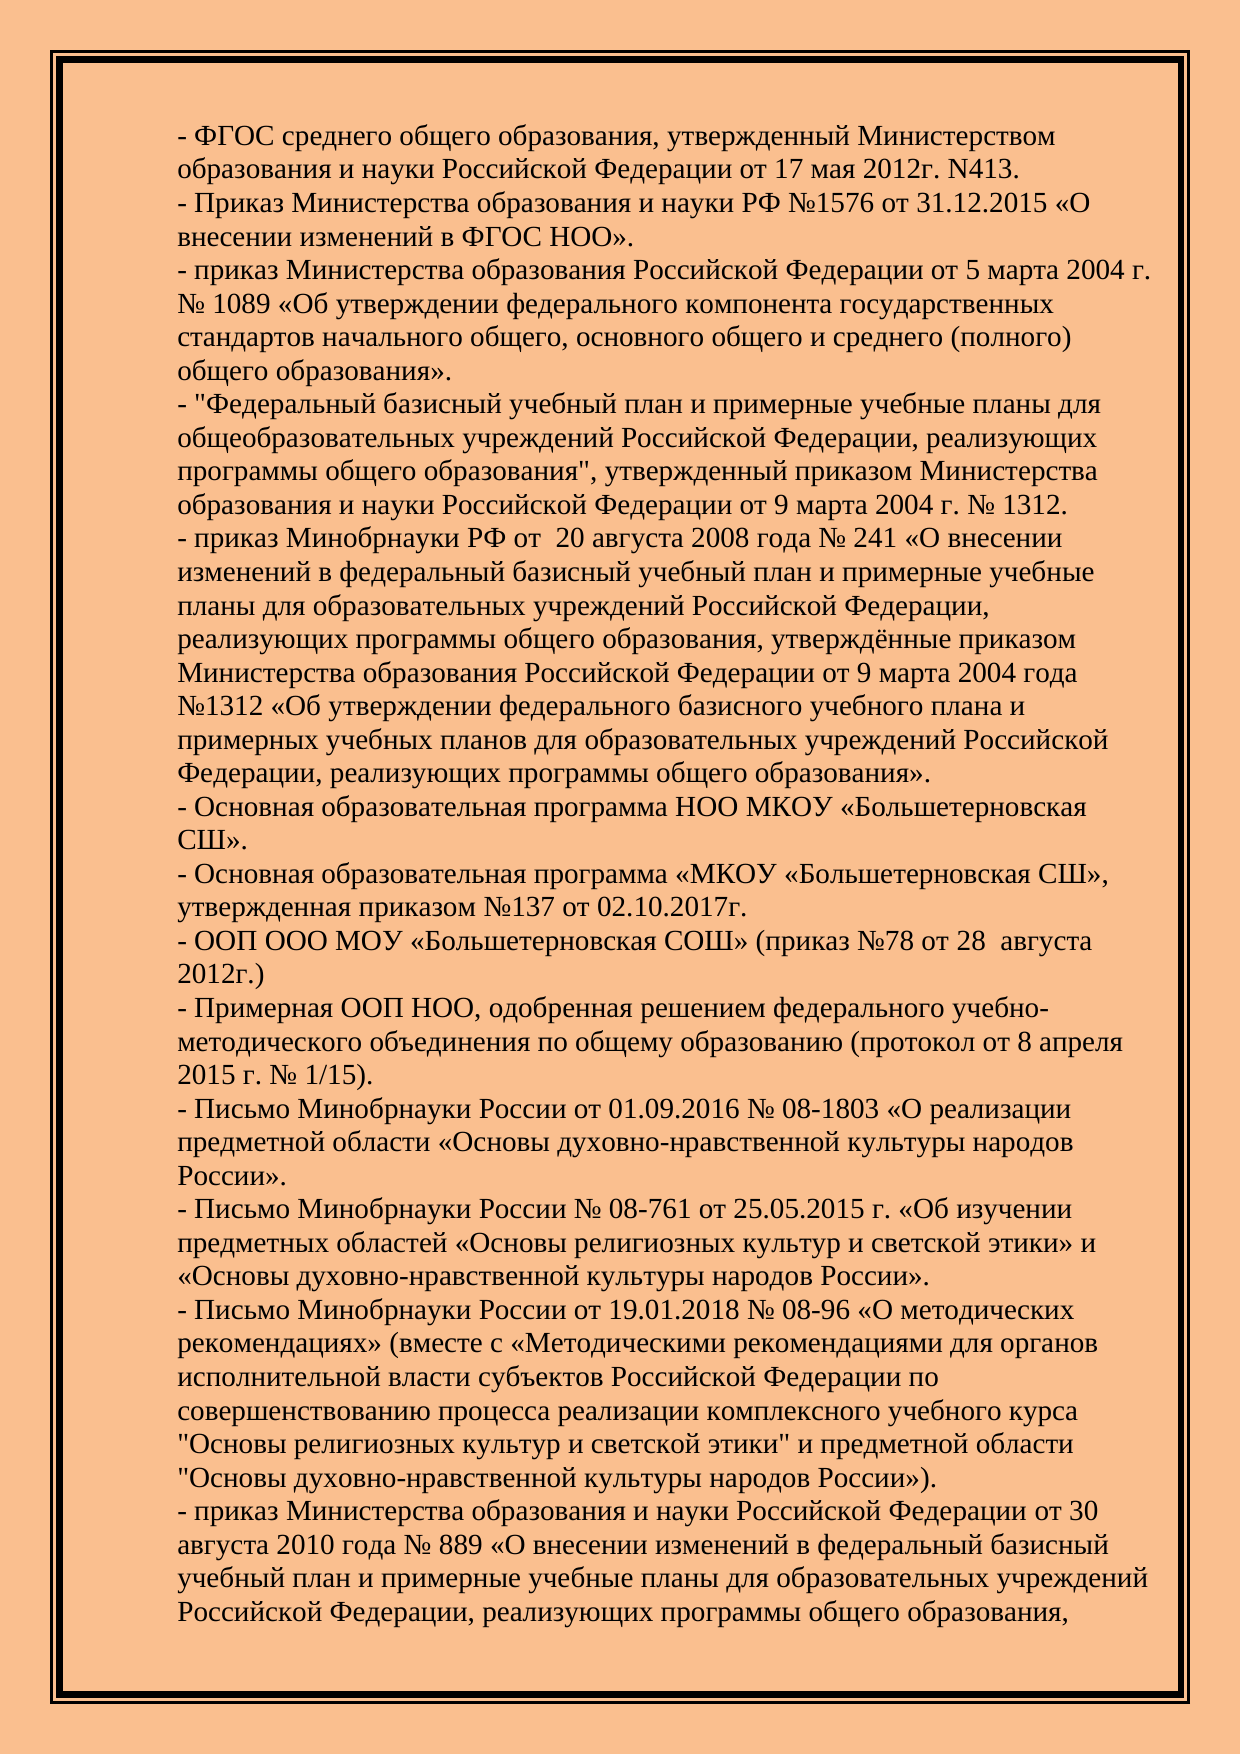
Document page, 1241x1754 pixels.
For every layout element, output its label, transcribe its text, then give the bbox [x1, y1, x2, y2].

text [177, 1493, 1152, 1627]
text - приказ Минобрнауки РФ от 20 августа 2008 года № 241 «О внесении изменений в федеральный базисный учебный план и примерные учебные планы для образовательных учреждений Российской Федерации, реализующих программы общего образования, утверждённые приказом Министерства образования Российской Федерации от 9 марта 2004 года №1312 «Об утверждении федерального базисного учебного плана и примерных учебных планов для образовательных учреждений Российской Федерации, реализующих программы общего образования». [177, 521, 1152, 789]
text - ФГОС среднего общего образования, утвержденный Министерством образования и науки Российской Федерации от 17 мая 2012г. N413. [177, 118, 1152, 185]
text - Примерная ООП НОО, одобренная решением федерального учебно-методического объединения по общему образованию (протокол от 8 апреля 2015 г. № 1/15). [177, 990, 1152, 1091]
text - Основная образовательная программа НОО МКОУ «Большетерновская СШ». [177, 789, 1152, 856]
text - приказ Министерства образования Российской Федерации от 5 марта 2004 г. № 1089 «Об утверждении федерального компонента государственных стандартов начального общего, основного общего и среднего (полного) общего образования». [177, 252, 1152, 386]
text - Письмо Минобрнауки России от 19.01.2018 № 08-96 «О методических рекомендациях» (вместе с «Методическими рекомендациями для органов исполнительной власти субъектов Российской Федерации по совершенствованию процесса реализации комплексного учебного курса "Основы религиозных культур и светской этики" и предметной области "Основы духовно-нравственной культуры народов России»). [177, 1292, 1152, 1493]
text - Приказ Министерства образования и науки РФ №1576 от 31.12.2015 «О внесении изменений в ФГОС НОО». [177, 185, 1152, 252]
text - Письмо Минобрнауки России от 01.09.2016 № 08-1803 «О реализации предметной области «Основы духовно-нравственной культуры народов России». [177, 1091, 1152, 1191]
text - ООП ООО МОУ «Большетерновская СОШ» (приказ №78 от 28 августа 2012г.) [177, 923, 1152, 990]
text - "Федеральный базисный учебный план и примерные учебные планы для общеобразовательных учреждений Российской Федерации, реализующих программы общего образования", утвержденный приказом Министерства образования и науки Российской Федерации от 9 марта 2004 г. № 1312. [177, 386, 1152, 521]
text - Основная образовательная программа «МКОУ «Большетерновская СШ», утвержденная приказом №137 от 02.10.2017г. [177, 856, 1152, 923]
text - Письмо Минобрнауки России № 08-761 от 25.05.2015 г. «Об изучении предметных областей «Основы религиозных культур и светской этики» и «Основы духовно-нравственной культуры народов России». [177, 1191, 1152, 1292]
